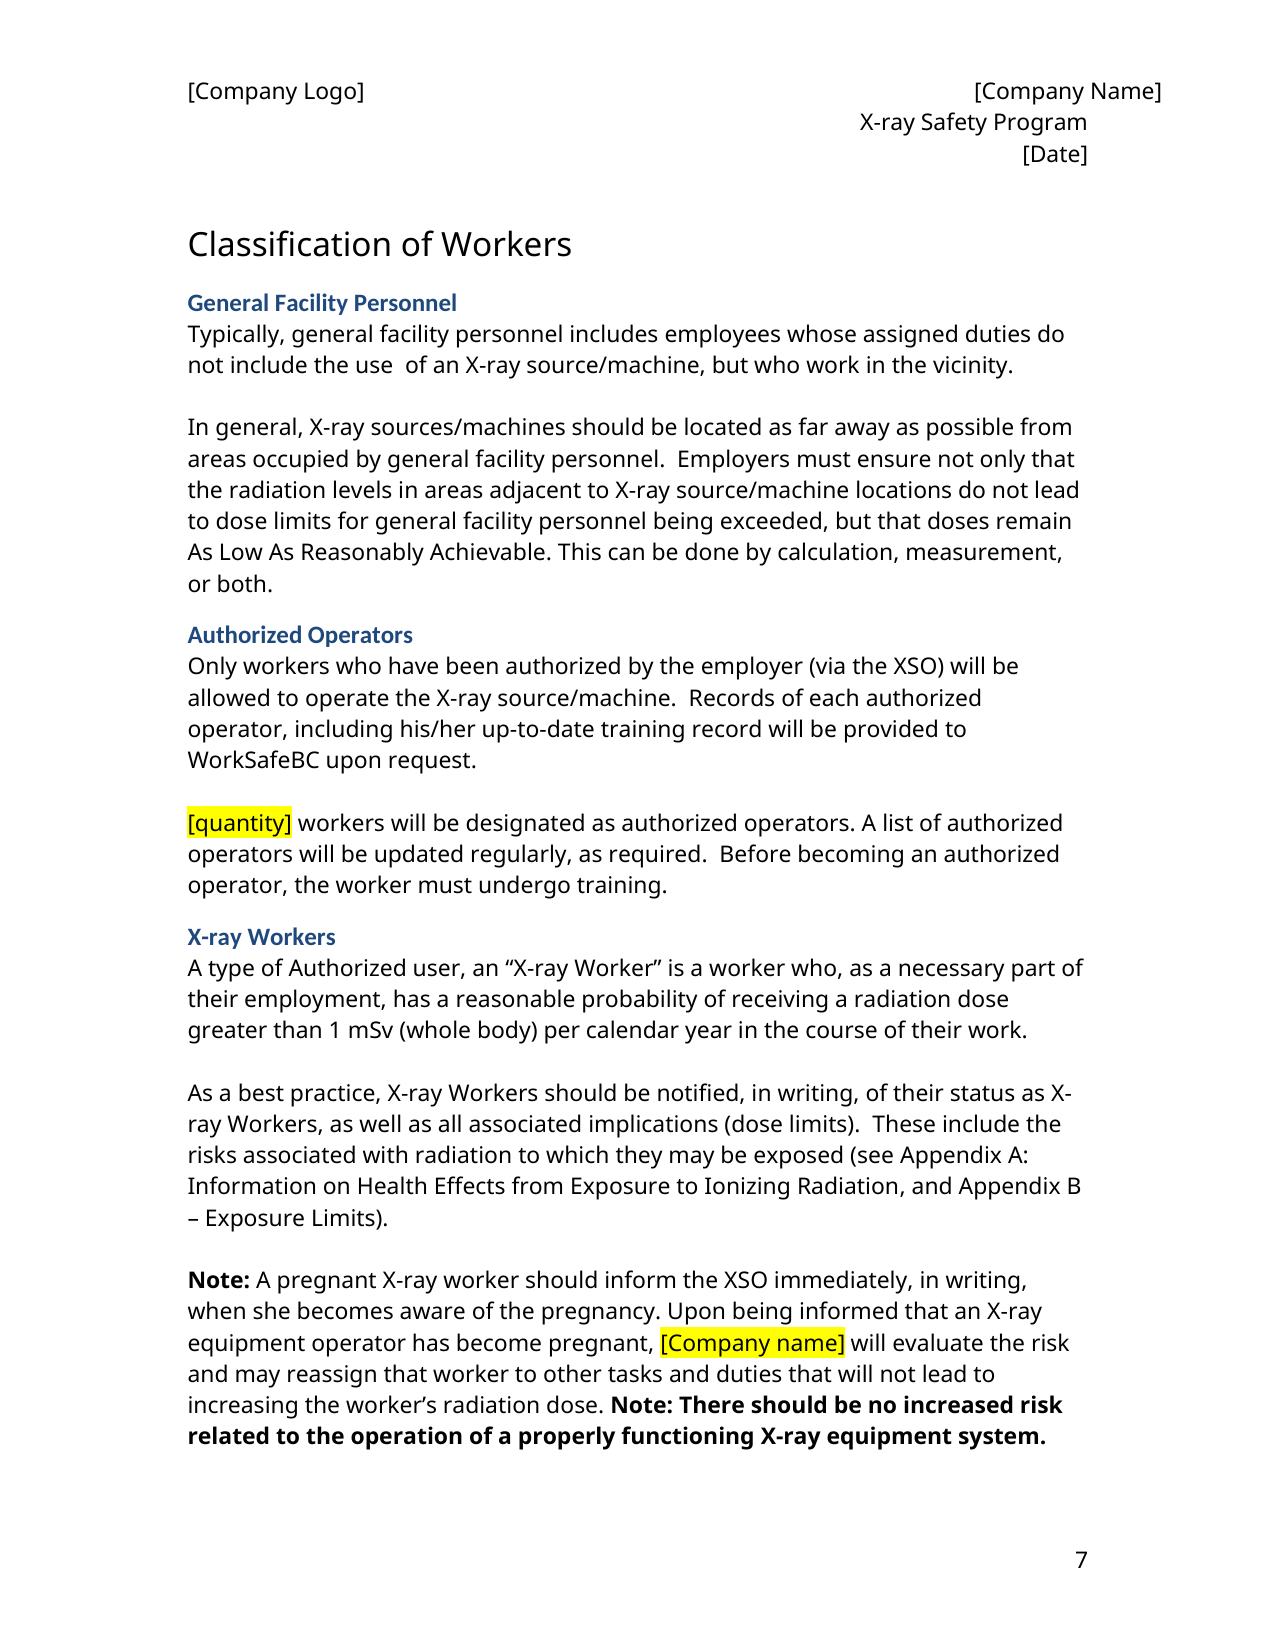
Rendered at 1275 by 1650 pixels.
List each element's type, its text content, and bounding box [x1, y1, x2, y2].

text [quantity] workers will be designated as authorized operators. A list of authorized operators will be updated regularly, as required. Before becoming an authorized operator, the worker must undergo training. [187, 806, 1088, 900]
text As a best practice, X-ray Workers should be notified, in writing, of their status as X-ray Workers, as well as all associated implications (dose limits). These include the risks associated with radiation to which they may be exposed (see Appendix A: Information on Health Effects from Exposure to Ionizing Radiation, and Appendix B – Exposure Limits). [187, 1077, 1088, 1233]
text A type of Authorized user, an “X-ray Worker” is a worker who, as a necessary part of their employment, has a reasonable probability of receiving a radiation dose greater than 1 mSv (whole body) per calendar year in the course of their work. [187, 952, 1088, 1045]
text In general, X-ray sources/machines should be located as far away as possible from areas occupied by general facility personnel. Employers must ensure not only that the radiation levels in areas adjacent to X-ray source/machine locations do not lead to dose limits for general facility personnel being exceeded, but that doses remain As Low As Reasonably Achievable. This can be done by calculation, measurement, or both. [187, 411, 1088, 599]
subtitle General Facility Personnel [187, 287, 1088, 318]
text Typically, general facility personnel includes employees whose assigned duties do not include the use of an X-ray source/machine, but who work in the vicinity. [187, 318, 1088, 380]
subtitle X-ray Workers [187, 921, 1088, 952]
text Only workers who have been authorized by the employer (via the XSO) will be allowed to operate the X-ray source/machine. Records of each authorized operator, including his/her up-to-date training record will be provided to WorkSafeBC upon request. [187, 650, 1088, 775]
subtitle Authorized Operators [187, 620, 1088, 650]
text Note: A pregnant X-ray worker should inform the XSO immediately, in writing, when she becomes aware of the pregnancy. Upon being informed that an X-ray equipment operator has become pregnant, [Company name] will evaluate the risk and may reassign that worker to other tasks and duties that will not lead to increasing the worker’s radiation dose. Note: There should be no increased risk related to the operation of a properly functioning X-ray equipment system. [187, 1264, 1088, 1452]
subtitle Classification of Workers [187, 221, 1088, 266]
